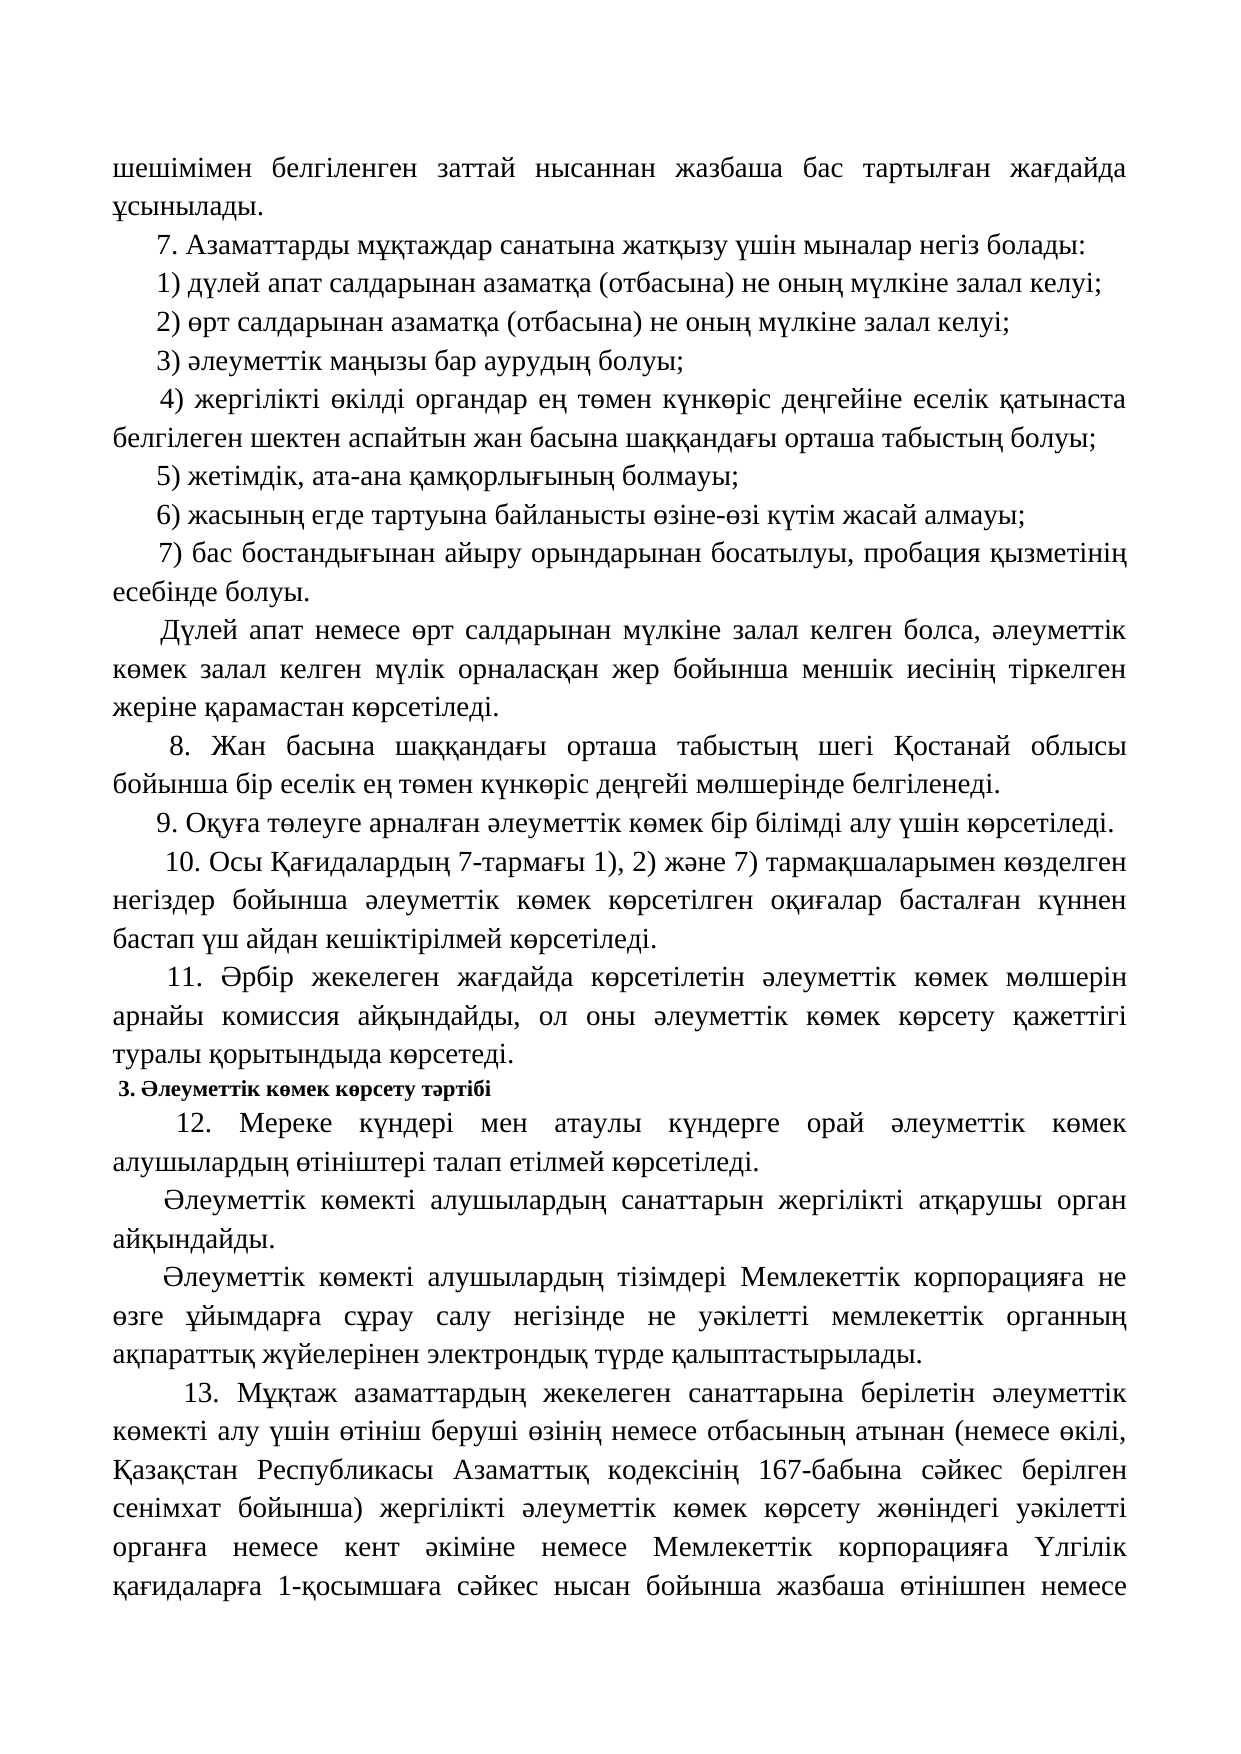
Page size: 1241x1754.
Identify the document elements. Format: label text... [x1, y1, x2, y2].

text 9. Оқуға төлеуге арналған әлеуметтік көмек бір білімді алу үшін көрсетіледі. [112, 805, 1128, 839]
text 5) жетімдік, ата-ана қамқорлығының болмауы; [112, 458, 1128, 492]
text 6) жасының егде тартуына байланысты өзіне-өзі күтім жасай алмауы; [112, 497, 1128, 530]
text 4) жергілікті өкілді органдар ең төмен күнкөріс деңгейіне еселік қатынаста белгілеген шектен аспайтын жан басына шаққандағы орташа табыстың болуы; [112, 381, 1128, 453]
text 8. Жан басына шаққандағы орташа табыстың шегі Қостанай облысы бойынша бір еселік ең төмен күнкөрiс деңгейi мөлшерінде белгіленеді. [112, 728, 1128, 800]
text 3) әлеуметтік маңызы бар аурудың болуы; [112, 343, 1128, 376]
text 12. Мереке күндері мен атаулы күндерге орай әлеуметтік көмек алушылардың өтініштері талап етілмей көрсетіледі. [112, 1105, 1128, 1177]
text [112, 1375, 1128, 1601]
text Дүлей апат немесе өрт салдарынан мүлкіне залал келген болса, әлеуметтік көмек залал келген мүлік орналасқан жер бойынша меншік иесінің тіркелген жеріне қарамастан көрсетіледі. [112, 612, 1128, 723]
text 3. Әлеуметтік көмек көрсету тәртібі [112, 1075, 1128, 1101]
text Әлеуметтік көмекті алушылардың санаттарын жергілікті атқарушы орган айқындайды. [112, 1182, 1128, 1254]
text 7. Азаматтарды мұқтаждар санатына жатқызу үшін мыналар негіз болады: [112, 227, 1128, 261]
text 7) бас бостандығынан айыру орындарынан босатылуы, пробация қызметінің есебінде болуы. [112, 535, 1128, 607]
text Әлеуметтік көмекті алушылардың тізімдері Мемлекеттік корпорацияға не өзге ұйымдарға сұрау салу негізінде не уәкілетті мемлекеттік органның ақпараттық жүйелерінен электрондық түрде қалыптастырылады. [112, 1259, 1128, 1370]
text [112, 150, 1128, 222]
text 1) дүлей апат салдарынан азаматқа (отбасына) не оның мүлкіне залал келуі; [112, 266, 1128, 299]
text 2) өрт салдарынан азаматқа (отбасына) не оның мүлкіне залал келуі; [112, 304, 1128, 338]
text 11. Әрбір жекелеген жағдайда көрсетілетін әлеуметтік көмек мөлшерін арнайы комиссия айқындайды, ол оны әлеуметтік көмек көрсету қажеттігі туралы қорытындыда көрсетеді. [112, 959, 1128, 1070]
text 10. Осы Қағидалардың 7-тармағы 1), 2) және 7) тармақшаларымен көзделген негіздер бойынша әлеуметтік көмек көрсетілген оқиғалар басталған күннен бастап үш айдан кешіктірілмей көрсетіледі. [112, 844, 1128, 954]
